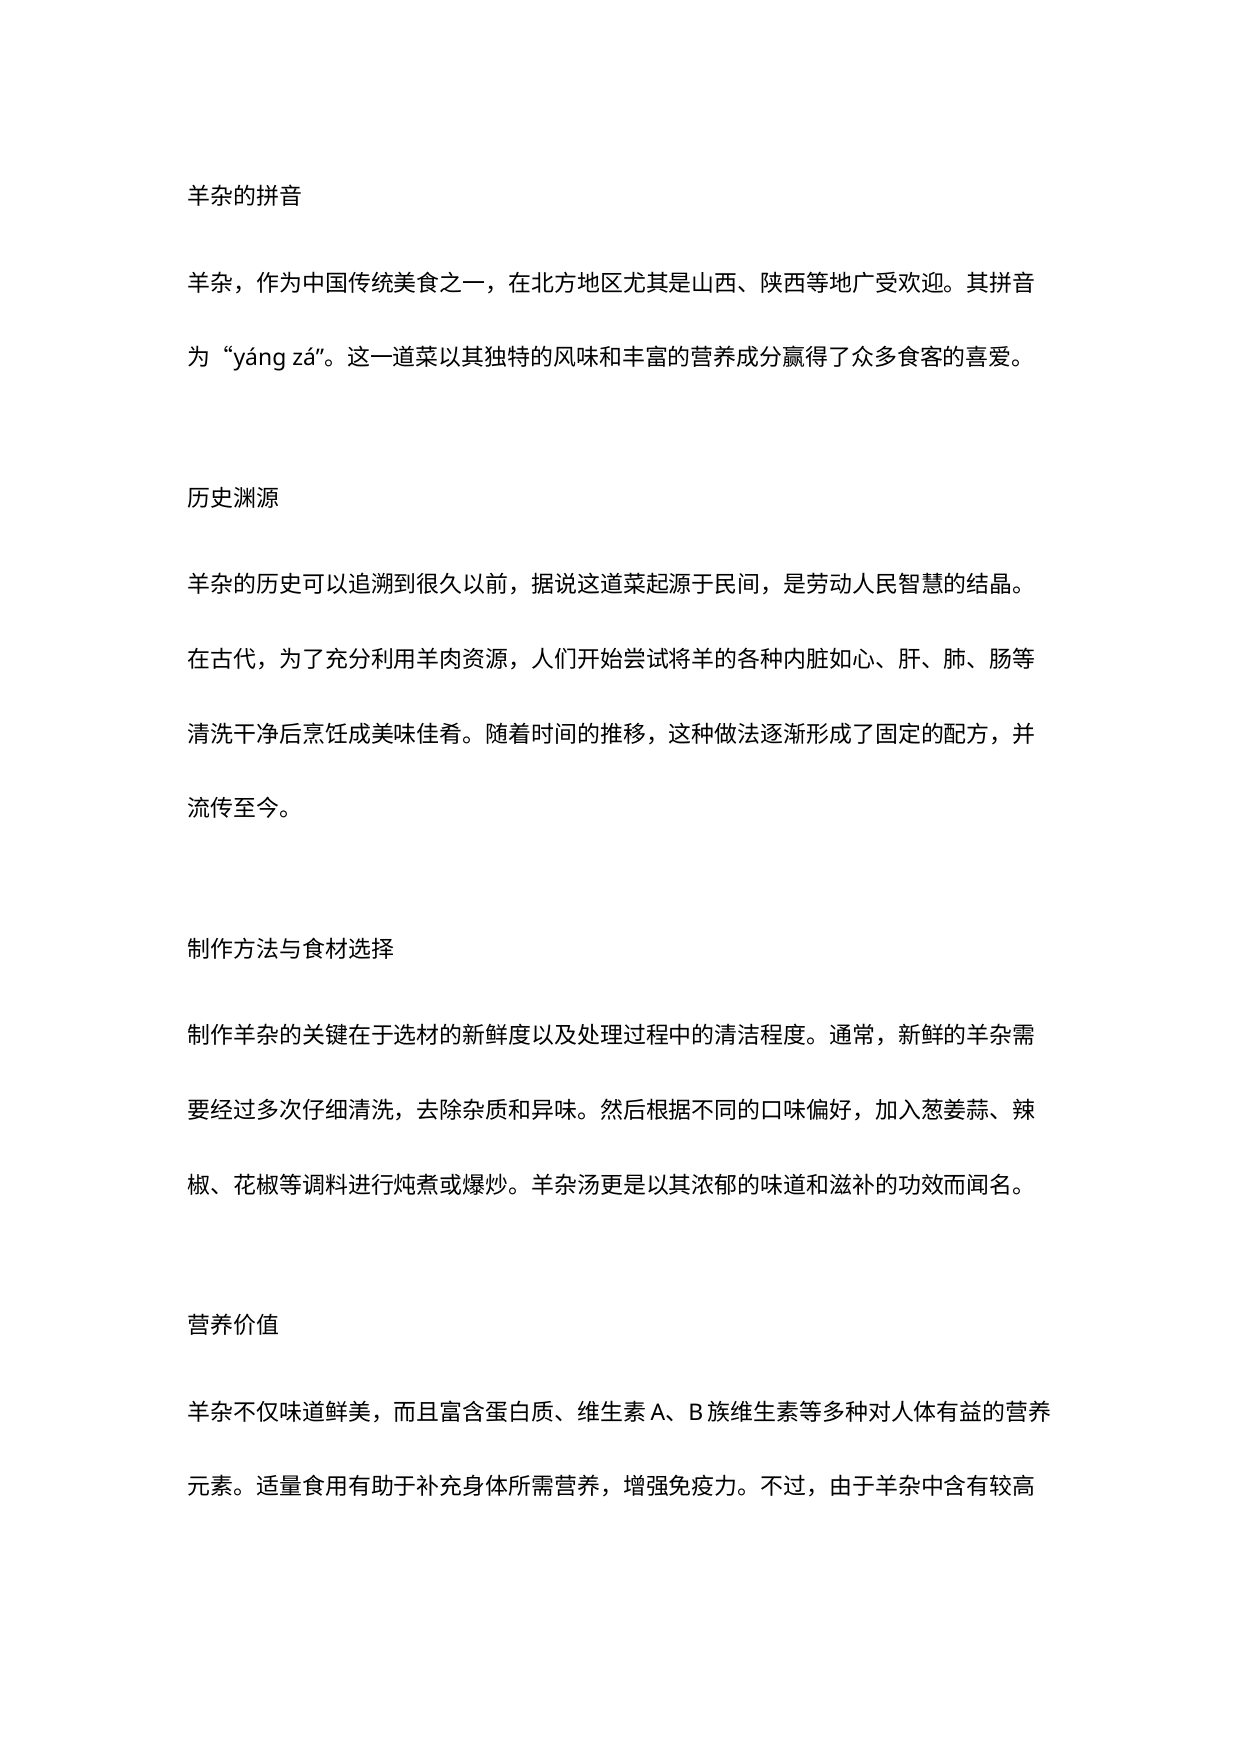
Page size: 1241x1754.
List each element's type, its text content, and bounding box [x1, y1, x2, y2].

text 制作方法与食材选择 [187, 915, 1053, 980]
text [187, 1378, 1053, 1517]
text 制作羊杂的关键在于选材的新鲜度以及处理过程中的清洁程度。通常，新鲜的羊杂需要经过多次仔细清洗，去除杂质和异味。然后根据不同的口味偏好，加入葱姜蒜、辣椒、花椒等调料进行炖煮或爆炒。羊杂汤更是以其浓郁的味道和滋补的功效而闻名。 [187, 1001, 1053, 1216]
text 羊杂的历史可以追溯到很久以前，据说这道菜起源于民间，是劳动人民智慧的结晶。在古代，为了充分利用羊肉资源，人们开始尝试将羊的各种内脏如心、肝、肺、肠等清洗干净后烹饪成美味佳肴。随着时间的推移，这种做法逐渐形成了固定的配方，并流传至今。 [187, 550, 1053, 839]
text 营养价值 [187, 1291, 1053, 1356]
text 历史渊源 [187, 464, 1053, 529]
text 羊杂的拼音 [187, 162, 1053, 227]
text 羊杂，作为中国传统美食之一，在北方地区尤其是山西、陕西等地广受欢迎。其拼音为“yáng zá”。这一道菜以其独特的风味和丰富的营养成分赢得了众多食客的喜爱。 [187, 248, 1053, 388]
